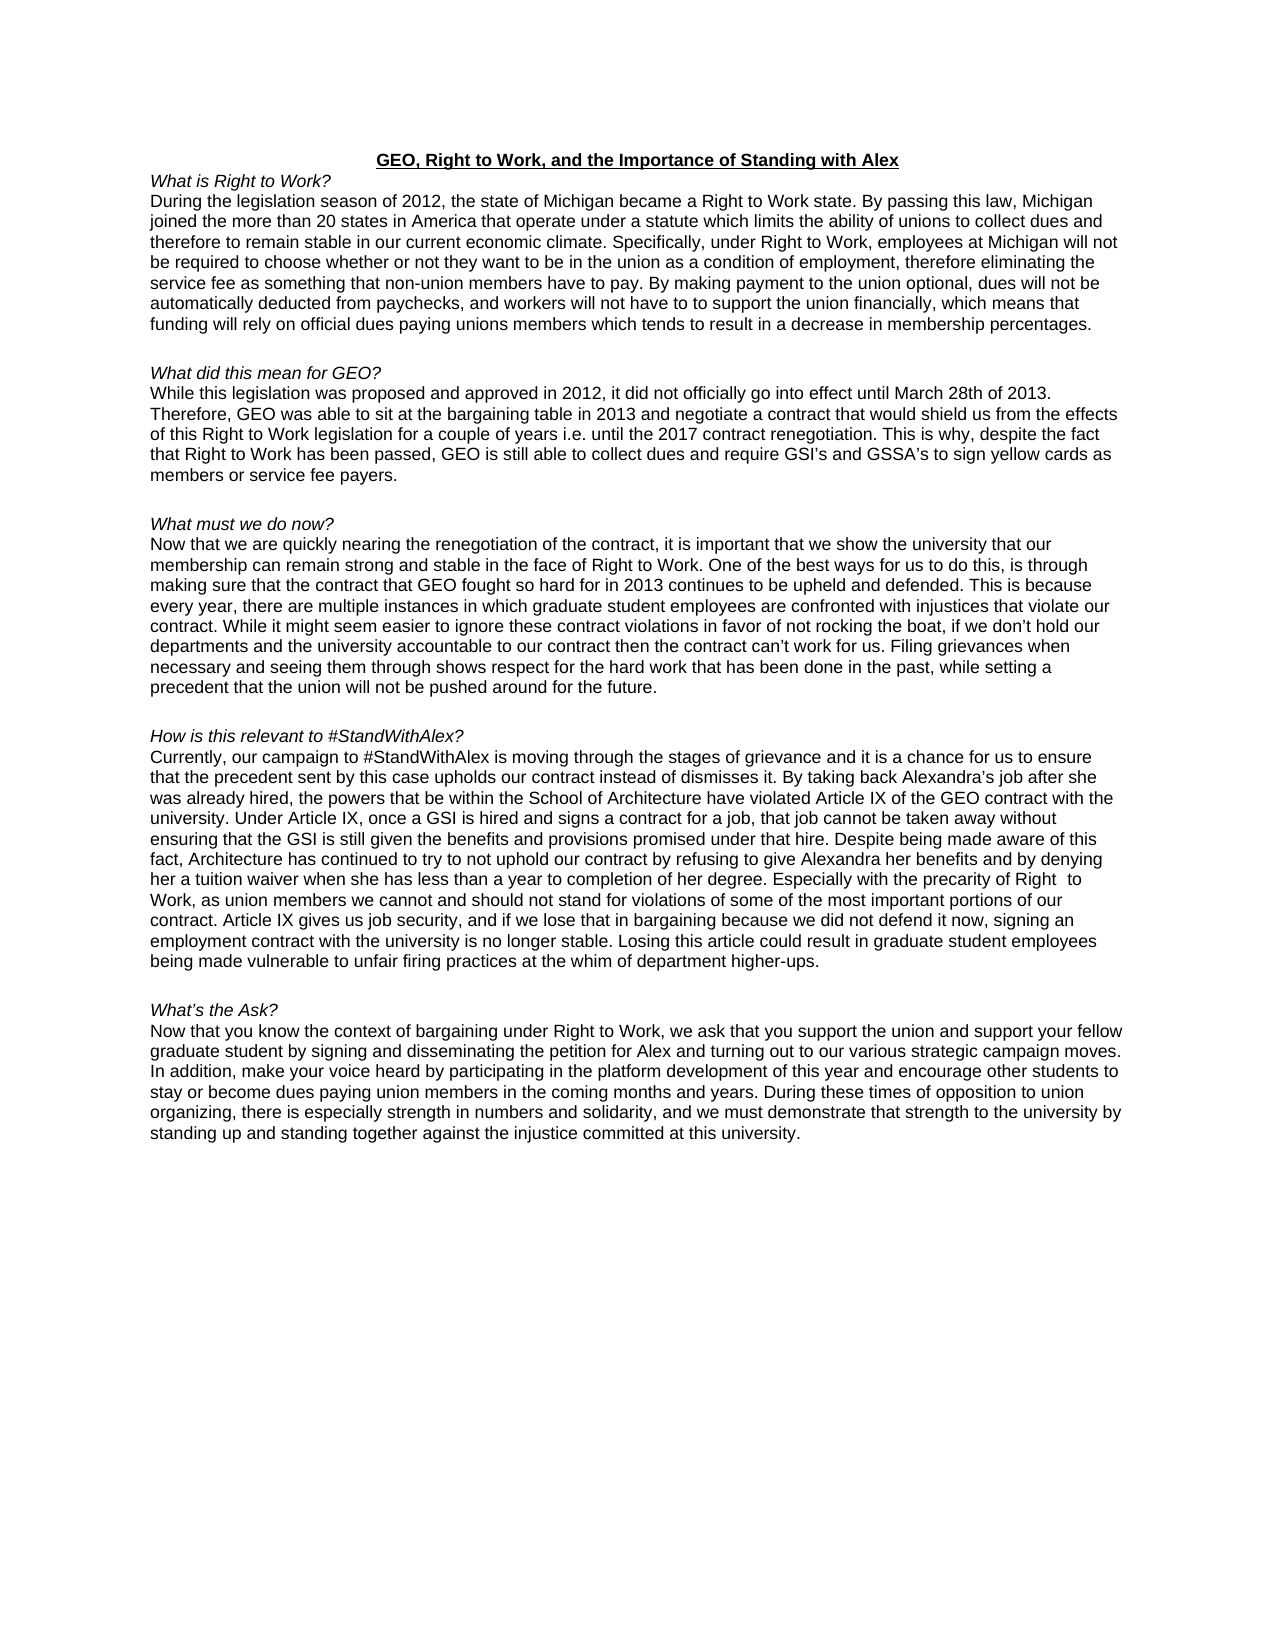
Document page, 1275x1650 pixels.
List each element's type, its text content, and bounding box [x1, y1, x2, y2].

text What did this mean for GEO? [150, 362, 1125, 383]
text What is Right to Work? [150, 170, 1125, 191]
text During the legislation season of 2012, the state of Michigan became a Right to Work state. By passing this law, Michigan joined the more than 20 states in America that operate under a statute which limits the ability of unions to collect dues and therefore to remain stable in our current economic climate. Specifically, under Right to Work, employees at Michigan will not be required to choose whether or not they want to be in the union as a condition of employment, therefore eliminating the service fee as something that non-union members have to pay. By making payment to the union optional, dues will not be automatically deducted from paychecks, and workers will not have to to support the union financially, which means that funding will rely on official dues paying unions members which tends to result in a decrease in membership percentages. [150, 191, 1125, 334]
text While this legislation was proposed and approved in 2012, it did not officially go into effect until March 28th of 2013. Therefore, GEO was able to sit at the bargaining table in 2013 and negotiate a contract that would shield us from the effects of this Right to Work legislation for a couple of years i.e. until the 2017 contract renegotiation. This is why, despite the fact that Right to Work has been passed, GEO is still able to collect dues and require GSI’s and GSSA’s to sign yellow cards as members or service fee payers. [150, 383, 1125, 485]
text What must we do now? [150, 514, 1125, 534]
text Now that you know the context of bargaining under Right to Work, we ask that you support the union and support your fellow graduate student by signing and disseminating the petition for Alex and turning out to our various strategic campaign moves. In addition, make your voice heard by participating in the platform development of this year and encourage other students to stay or become dues paying union members in the coming months and years. During these times of opposition to union organizing, there is especially strength in numbers and solidarity, and we must demonstrate that strength to the university by standing up and standing together against the injustice committed at this university. [150, 1020, 1125, 1143]
text What’s the Ask? [150, 1000, 1125, 1020]
text How is this relevant to #StandWithAlex? [150, 726, 1125, 747]
text Currently, our campaign to #StandWithAlex is moving through the stages of grievance and it is a chance for us to ensure that the precedent sent by this case upholds our contract instead of dismisses it. By taking back Alexandra’s job after she was already hired, the powers that be within the School of Architecture have violated Article IX of the GEO contract with the university. Under Article IX, once a GSI is hired and signs a contract for a job, that job cannot be taken away without ensuring that the GSI is still given the benefits and provisions promised under that hire. Despite being made aware of this fact, Architecture has continued to try to not uphold our contract by refusing to give Alexandra her benefits and by denying her a tuition waiver when she has less than a year to completion of her degree. Especially with the precarity of Right to Work, as union members we cannot and should not stand for violations of some of the most important portions of our contract. Article IX gives us job security, and if we lose that in bargaining because we did not defend it now, signing an employment contract with the university is no longer stable. Losing this article could result in graduate student employees being made vulnerable to unfair firing practices at the whim of department higher-ups. [150, 747, 1125, 971]
text Now that we are quickly nearing the renegotiation of the contract, it is important that we show the university that our membership can remain strong and stable in the face of Right to Work. One of the best ways for us to do this, is through making sure that the contract that GEO fought so hard for in 2013 continues to be upheld and defended. This is because every year, there are multiple instances in which graduate student employees are confronted with injustices that violate our contract. While it might seem easier to ignore these contract violations in favor of not rocking the boat, if we don’t hold our departments and the university accountable to our contract then the contract can’t work for us. Filing grievances when necessary and seeing them through shows respect for the hard work that has been done in the past, while setting a precedent that the union will not be pushed around for the future. [150, 534, 1125, 697]
text GEO, Right to Work, and the Importance of Standing with Alex [150, 150, 1125, 170]
